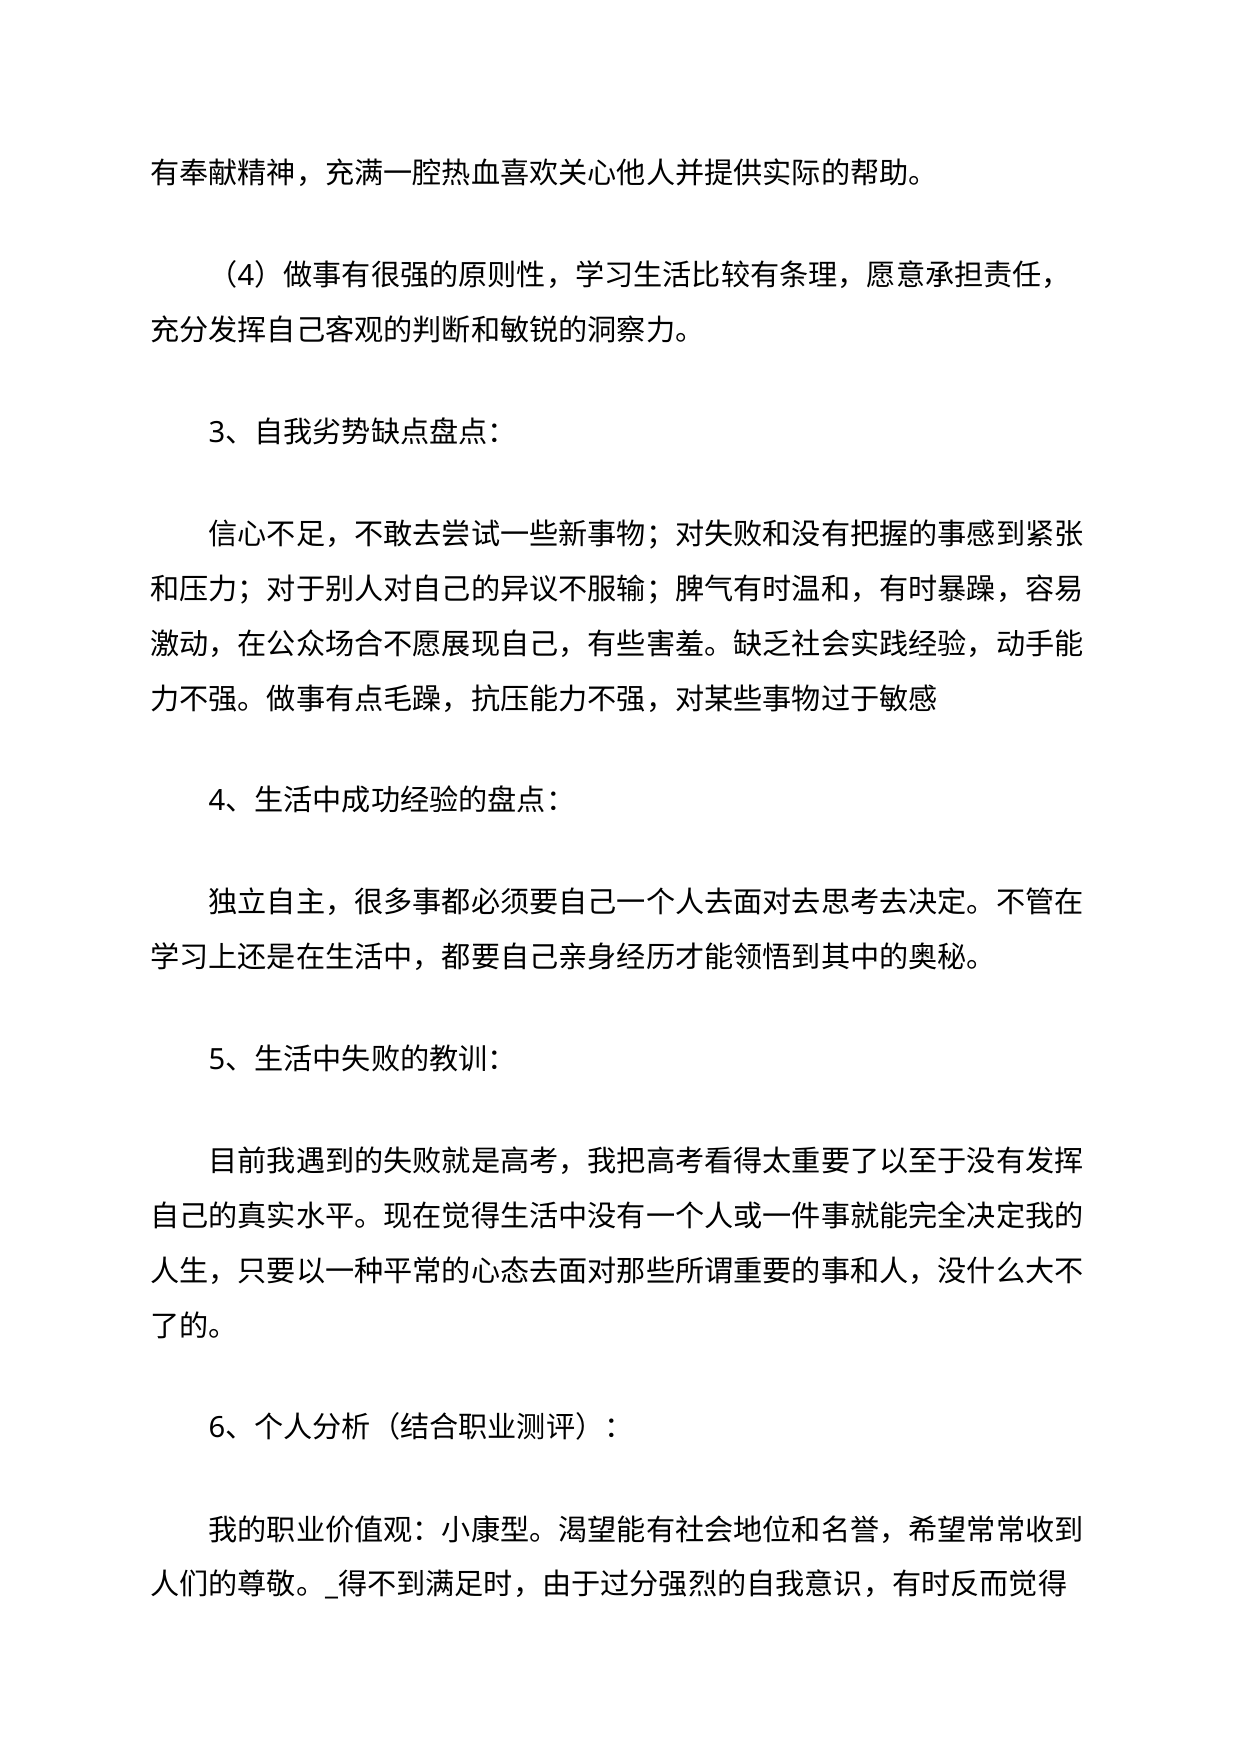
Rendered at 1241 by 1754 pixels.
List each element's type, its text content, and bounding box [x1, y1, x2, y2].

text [150, 1506, 1090, 1603]
text 5、生活中失败的教训： [150, 1036, 1090, 1078]
text （4）做事有很强的原则性，学习生活比较有条理，愿意承担责任，充分发挥自己客观的判断和敏锐的洞察力。 [150, 252, 1090, 349]
text 4、生活中成功经验的盘点： [150, 777, 1090, 819]
text 信心不足，不敢去尝试一些新事物；对失败和没有把握的事感到紧张和压力；对于别人对自己的异议不服输；脾气有时温和，有时暴躁，容易激动，在公众场合不愿展现自己，有些害羞。缺乏社会实践经验，动手能力不强。做事有点毛躁，抗压能力不强，对某些事物过于敏感 [150, 511, 1090, 717]
text 6、个人分析（结合职业测评）： [150, 1404, 1090, 1446]
text 目前我遇到的失败就是高考，我把高考看得太重要了以至于没有发挥自己的真实水平。现在觉得生活中没有一个人或一件事就能完全决定我的人生，只要以一种平常的心态去面对那些所谓重要的事和人，没什么大不了的。 [150, 1138, 1090, 1344]
text 3、自我劣势缺点盘点： [150, 408, 1090, 451]
text 独立自主，很多事都必须要自己一个人去面对去思考去决定。不管在学习上还是在生活中，都要自己亲身经历才能领悟到其中的奥秘。 [150, 879, 1090, 976]
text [150, 150, 1090, 192]
